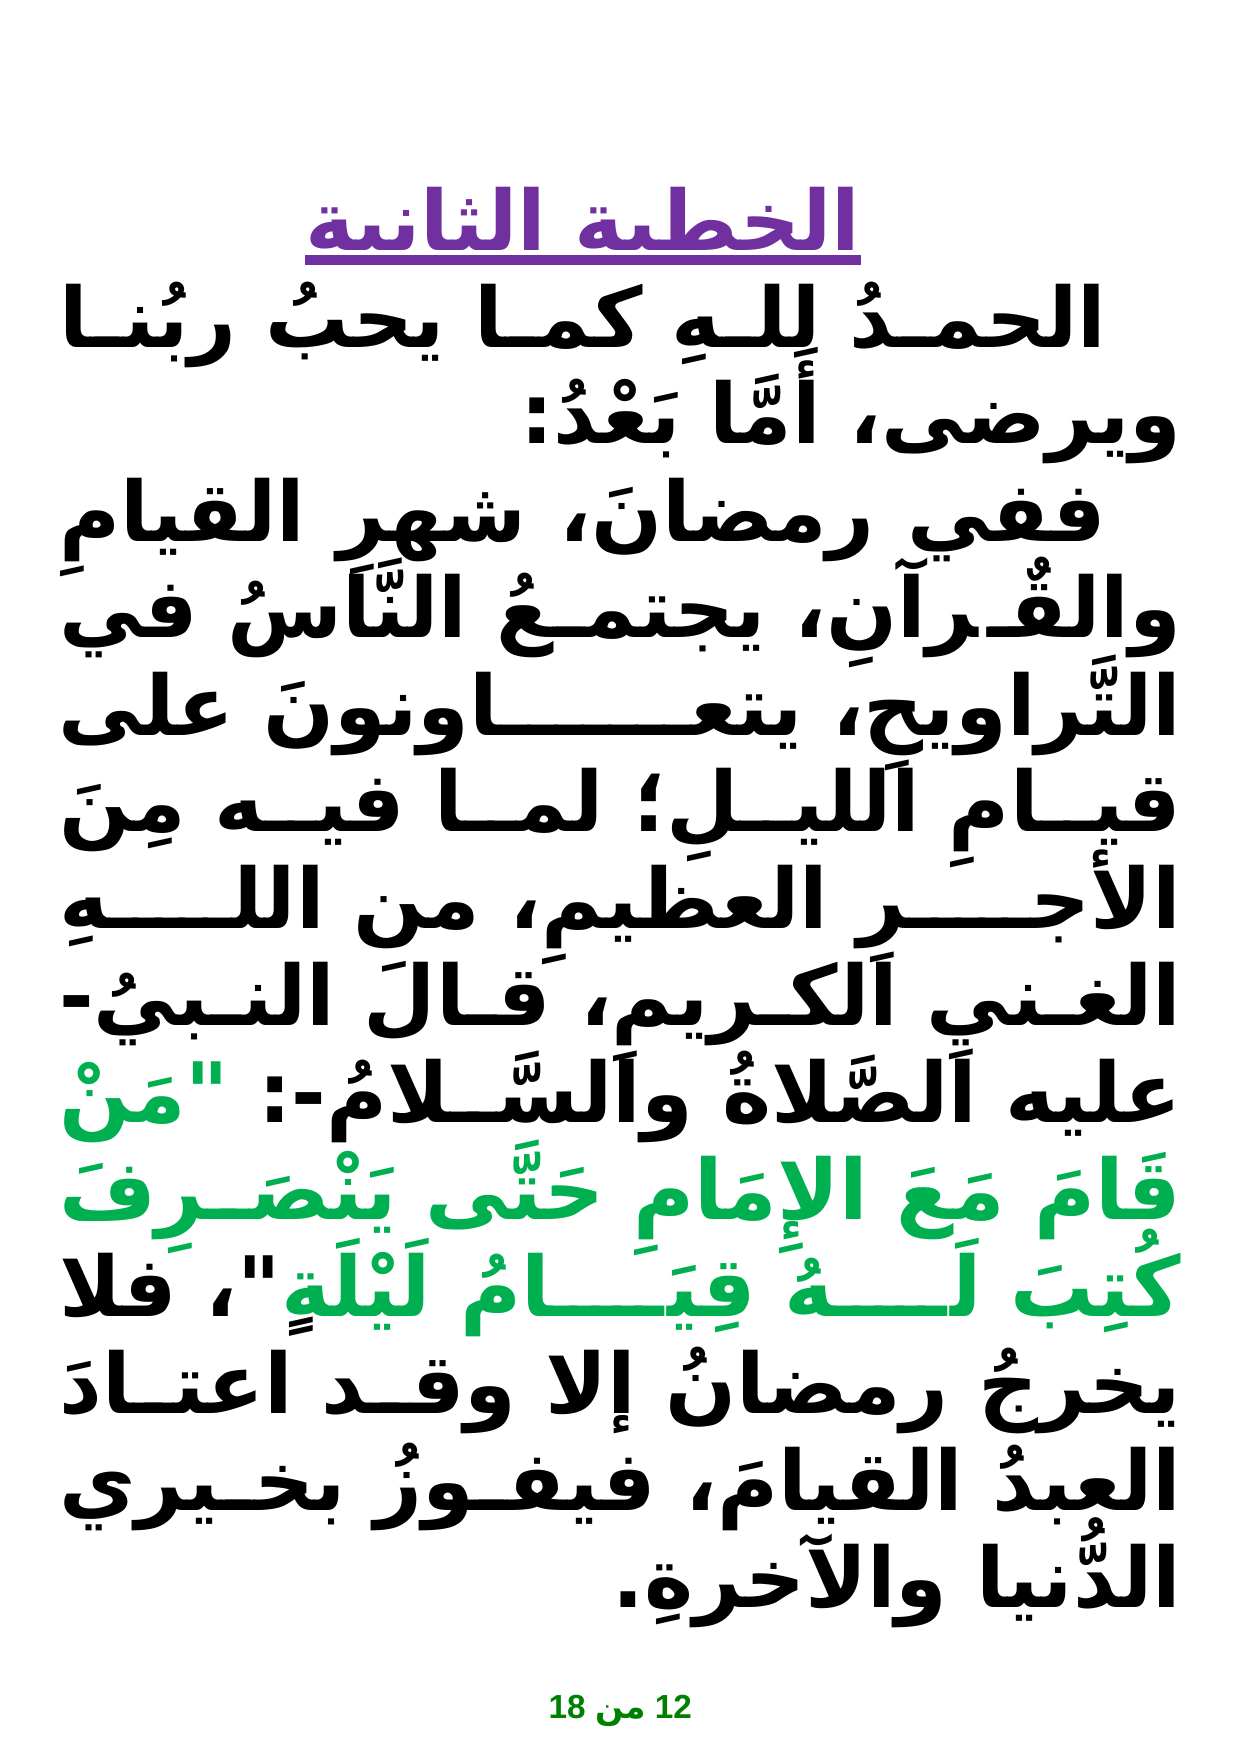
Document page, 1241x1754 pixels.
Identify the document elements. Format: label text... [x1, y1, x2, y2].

text الخطبة الثانية [59, 173, 1181, 269]
text ففي رمضانَ، شهرِ القيامِ والقٌرآنِ، يجتمعُ النَّاسُ في التَّراويحِ، يتعاونونَ على قيامِ الليلِ؛ لما فيه مِنَ الأجرِ العظيمِ، من اللهِ الغنيِ الكريمِ، قالَ النبيُ-عليه الصَّلاةُ والسَّلامُ-: "مَنْ قَامَ مَعَ الإِمَامِ حَتَّى يَنْصَرِفَ كُتِبَ لَهُ قِيَامُ لَيْلَةٍ"، فلا يخرجُ رمضانُ إلا وقد اعتادَ العبدُ القيامَ، فيفوزُ بخيري الدُّنيا والآخرةِ. [59, 463, 1181, 1627]
text الحمدُ للهِ كما يحبُ ربُنا ويرضى، أَمَّا بَعْدُ: [59, 269, 1181, 463]
